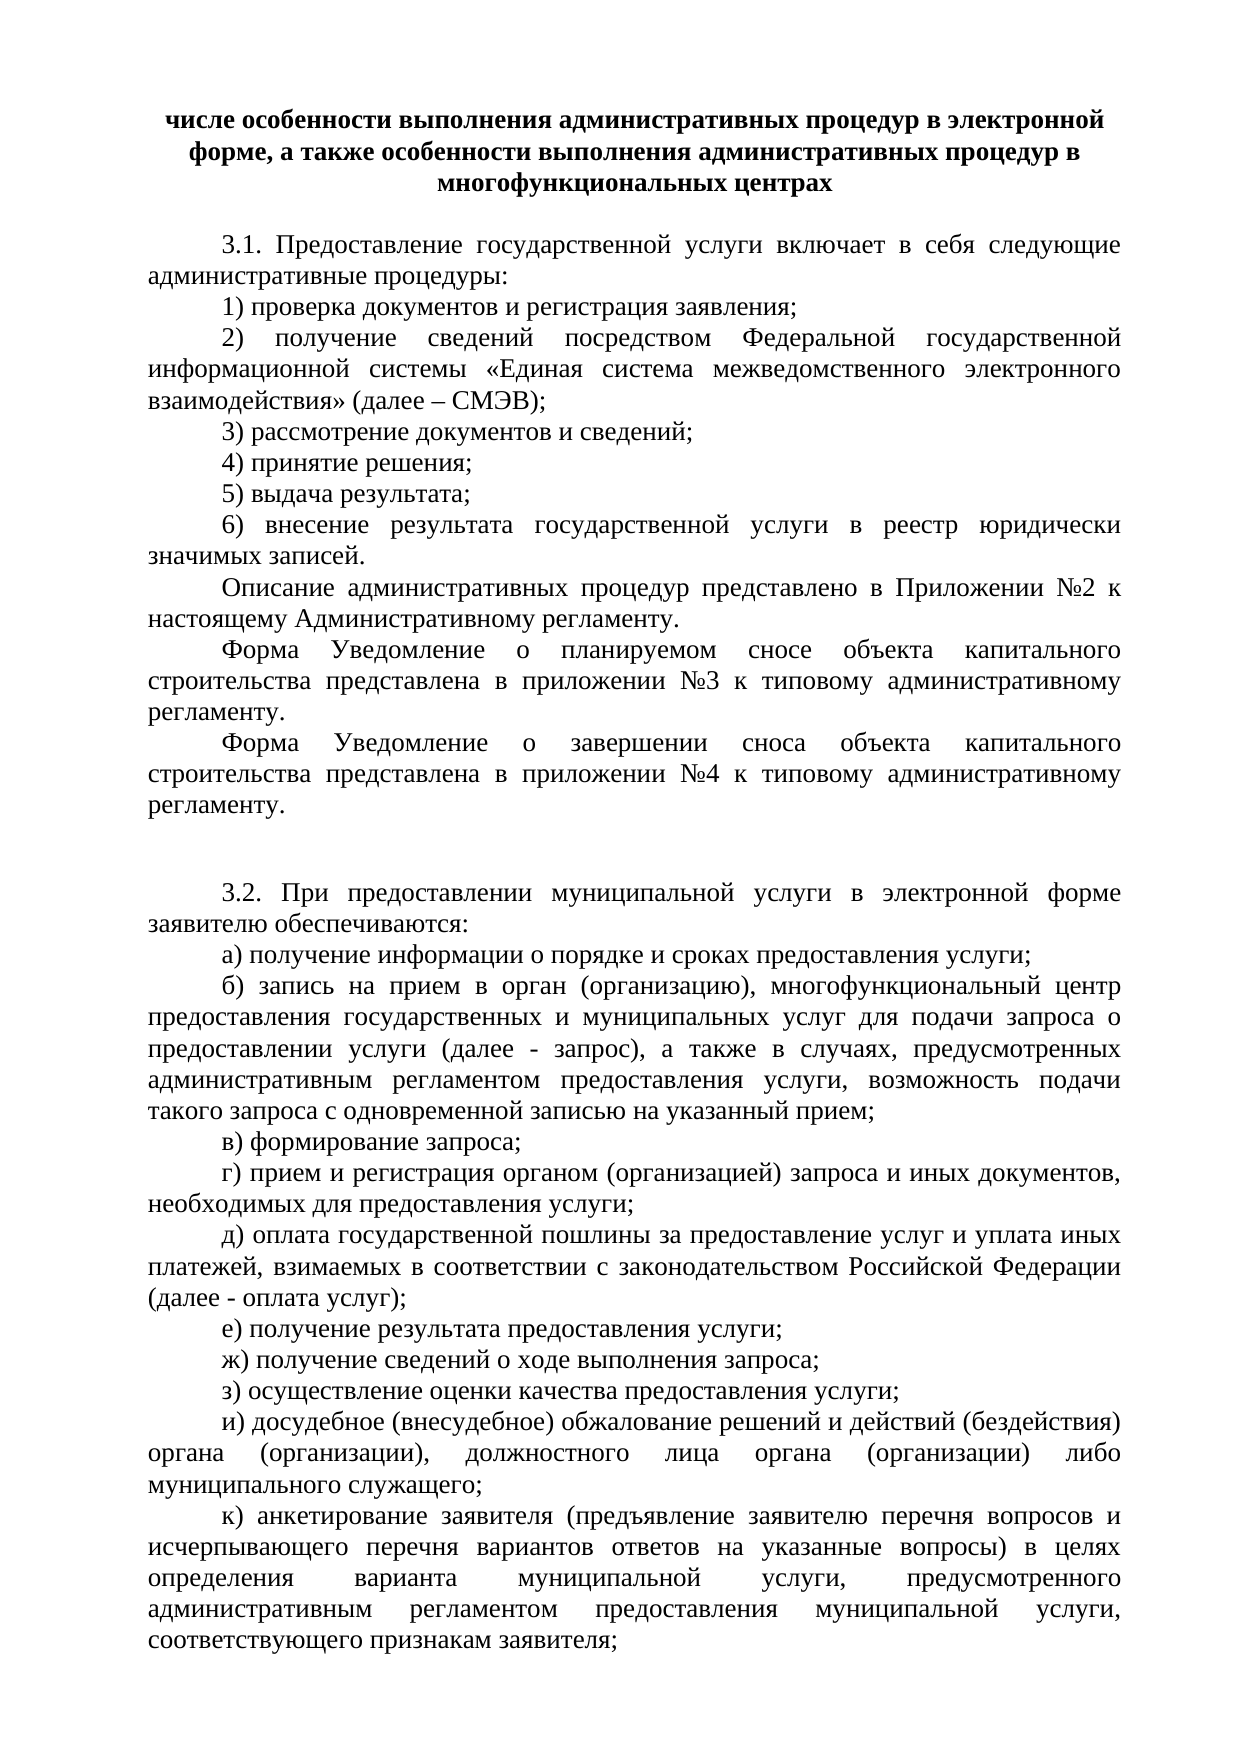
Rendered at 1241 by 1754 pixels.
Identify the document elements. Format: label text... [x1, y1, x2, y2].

text Форма Уведомление о планируемом сносе объекта капитального строительства представлена в приложении №3 к типовому административному регламенту. [148, 633, 1122, 726]
text а) получение информации о порядке и сроках предоставления услуги; [148, 938, 1122, 969]
text Форма Уведомление о завершении сноса объекта капитального строительства представлена в приложении №4 к типовому административному регламенту. [148, 726, 1122, 820]
text д) оплата государственной пошлины за предоставление услуг и уплата иных платежей, взимаемых в соответствии с законодательством Российской Федерации (далее - оплата услуг); [148, 1218, 1122, 1312]
text и) досудебное (внесудебное) обжалование решений и действий (бездействия) органа (организации), должностного лица органа (организации) либо муниципального служащего; [148, 1405, 1122, 1499]
text 3) рассмотрение документов и сведений; [148, 415, 1122, 446]
text з) осуществление оценки качества предоставления услуги; [148, 1374, 1122, 1405]
text ж) получение сведений о ходе выполнения запроса; [148, 1343, 1122, 1374]
text 3.1. Предоставление государственной услуги включает в себя следующие административные процедуры: [148, 228, 1122, 290]
text г) прием и регистрация органом (организацией) запроса и иных документов, необходимых для предоставления услуги; [148, 1156, 1122, 1218]
text 5) выдача результата; [148, 477, 1122, 508]
text б) запись на прием в орган (организацию), многофункциональный центр предоставления государственных и муниципальных услуг для подачи запроса о предоставлении услуги (далее - запрос), а также в случаях, предусмотренных административным регламентом предоставления услуги, возможность подачи такого запроса с одновременной записью на указанный прием; [148, 969, 1122, 1125]
text 3.2. При предоставлении муниципальной услуги в электронной форме заявителю обеспечиваются: [148, 876, 1122, 938]
text е) получение результата предоставления услуги; [148, 1312, 1122, 1343]
text 6) внесение результата государственной услуги в реестр юридически значимых записей. [148, 508, 1122, 571]
text в) формирование запроса; [148, 1125, 1122, 1156]
text 1) проверка документов и регистрация заявления; [148, 290, 1122, 321]
text 2) получение сведений посредством Федеральной государственной информационной системы «Единая система межведомственного электронного взаимодействия» (далее – СМЭВ); [148, 321, 1122, 415]
text Описание административных процедур представлено в Приложении №2 к настоящему Административному регламенту. [148, 571, 1122, 633]
text к) анкетирование заявителя (предъявление заявителю перечня вопросов и исчерпывающего перечня вариантов ответов на указанные вопросы) в целях определения варианта муниципальной услуги, предусмотренного административным регламентом предоставления муниципальной услуги, соответствующего признакам заявителя; [148, 1499, 1122, 1654]
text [148, 103, 1122, 197]
text 4) принятие решения; [148, 446, 1122, 477]
